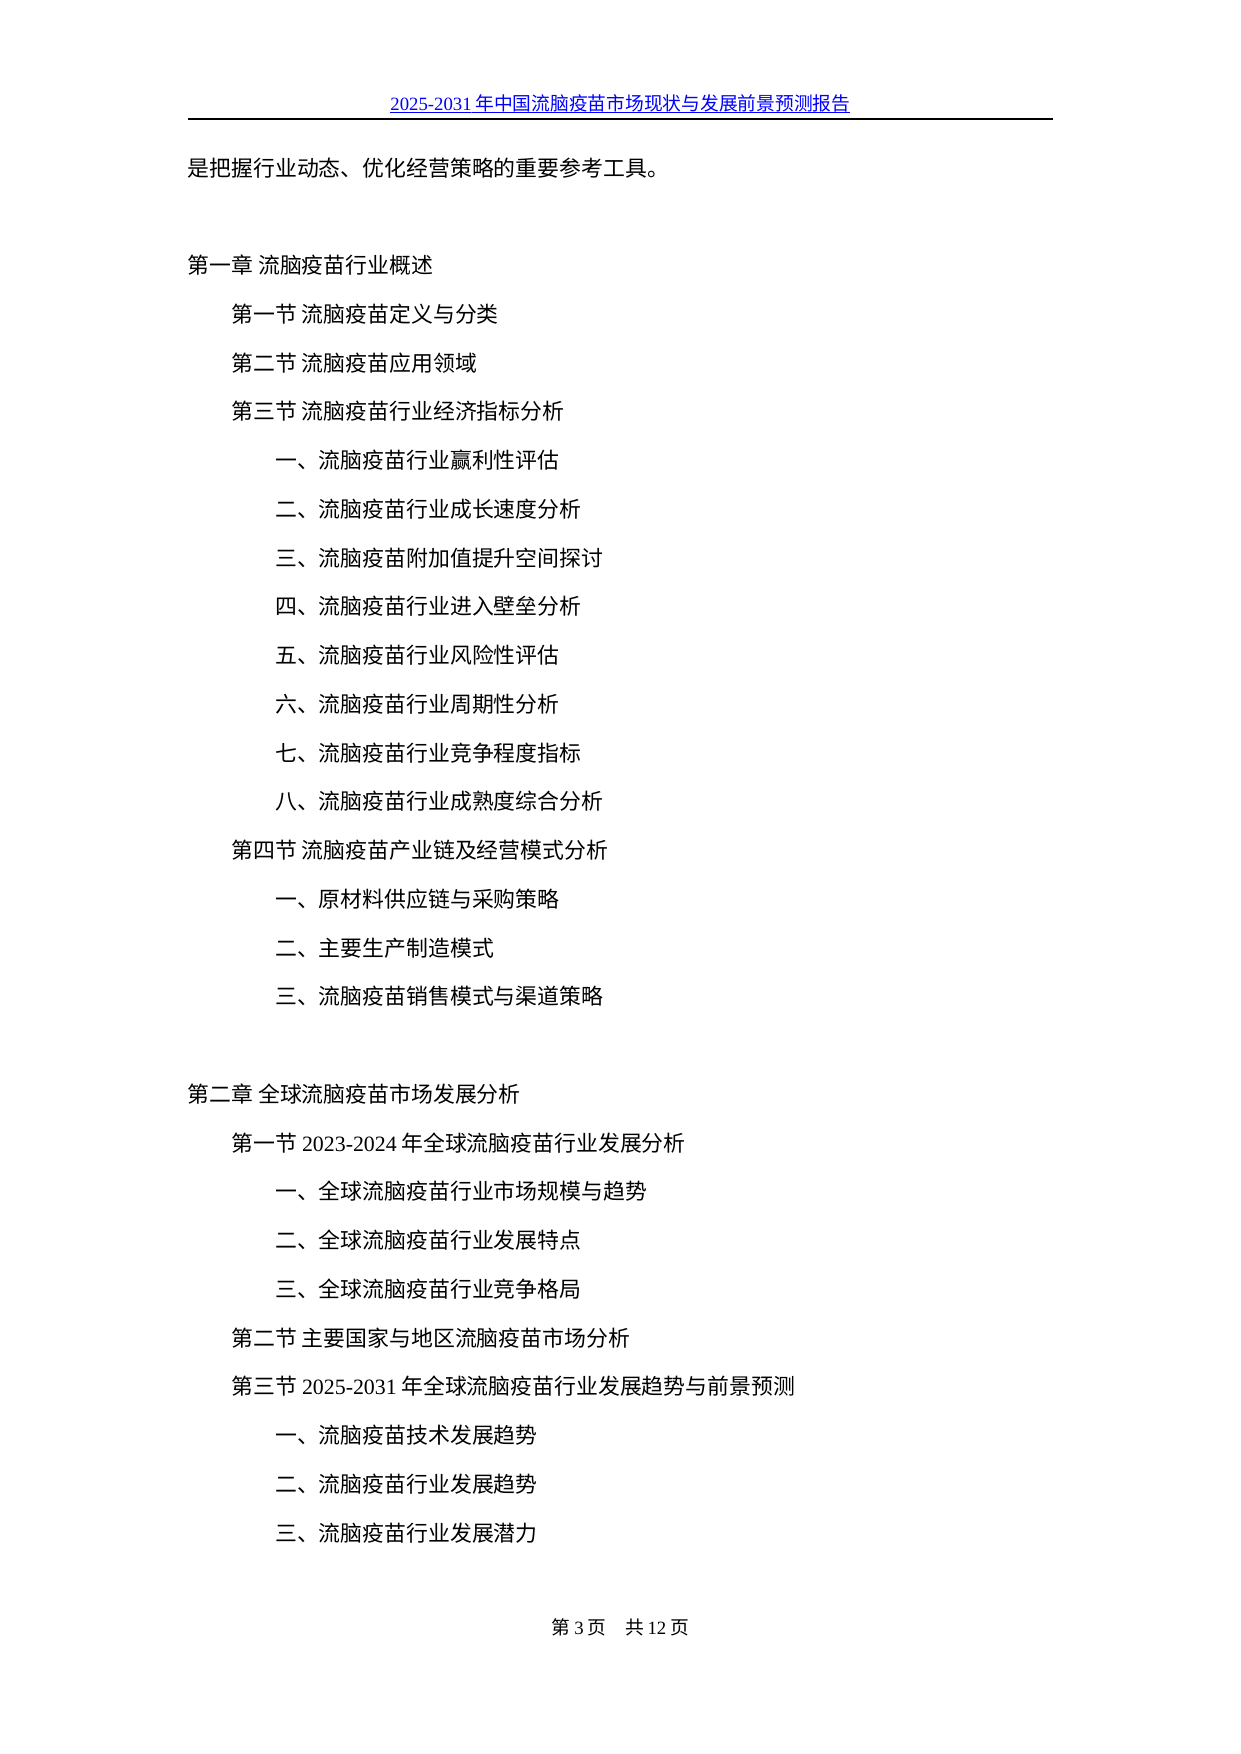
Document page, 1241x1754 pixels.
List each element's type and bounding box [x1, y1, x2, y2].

text [187, 150, 1053, 1548]
